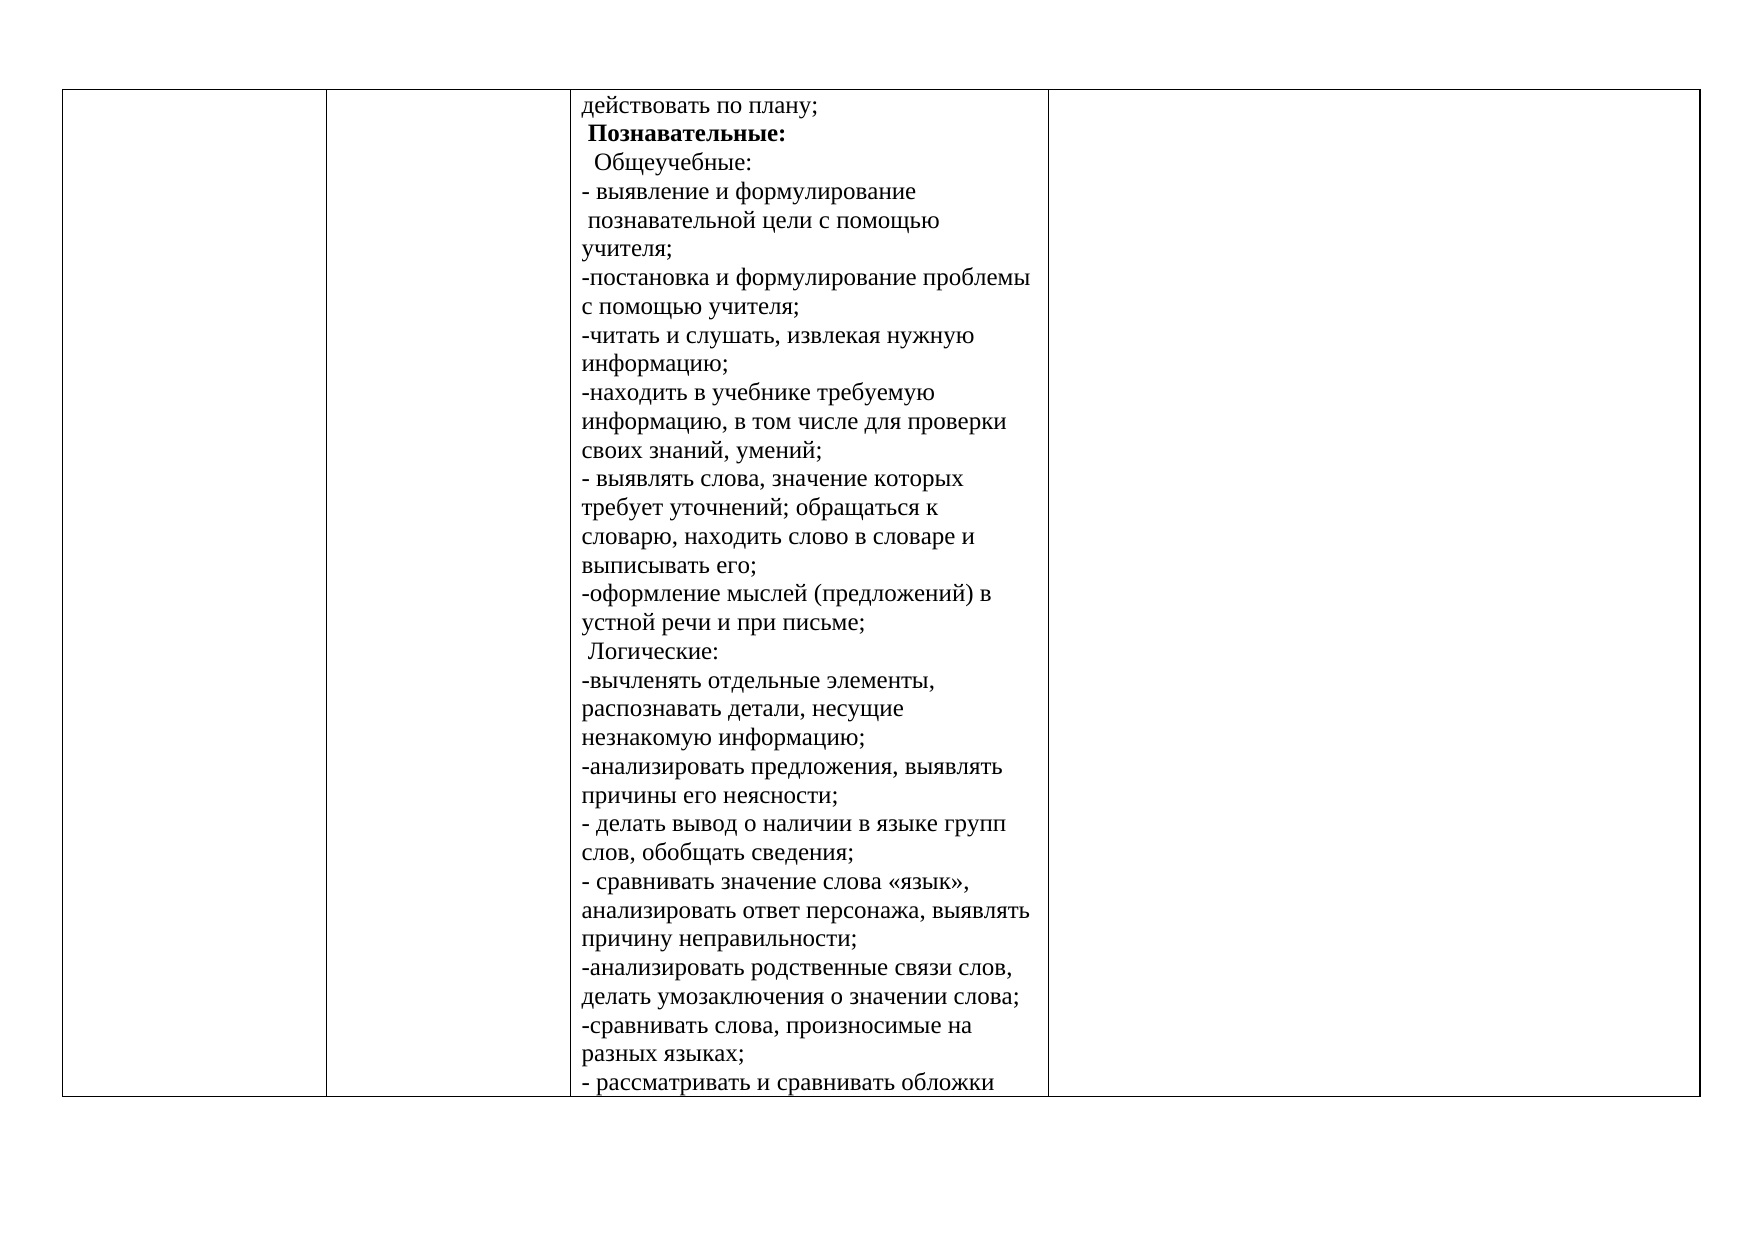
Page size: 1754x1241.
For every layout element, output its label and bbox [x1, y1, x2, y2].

table_cell [63, 90, 326, 1096]
